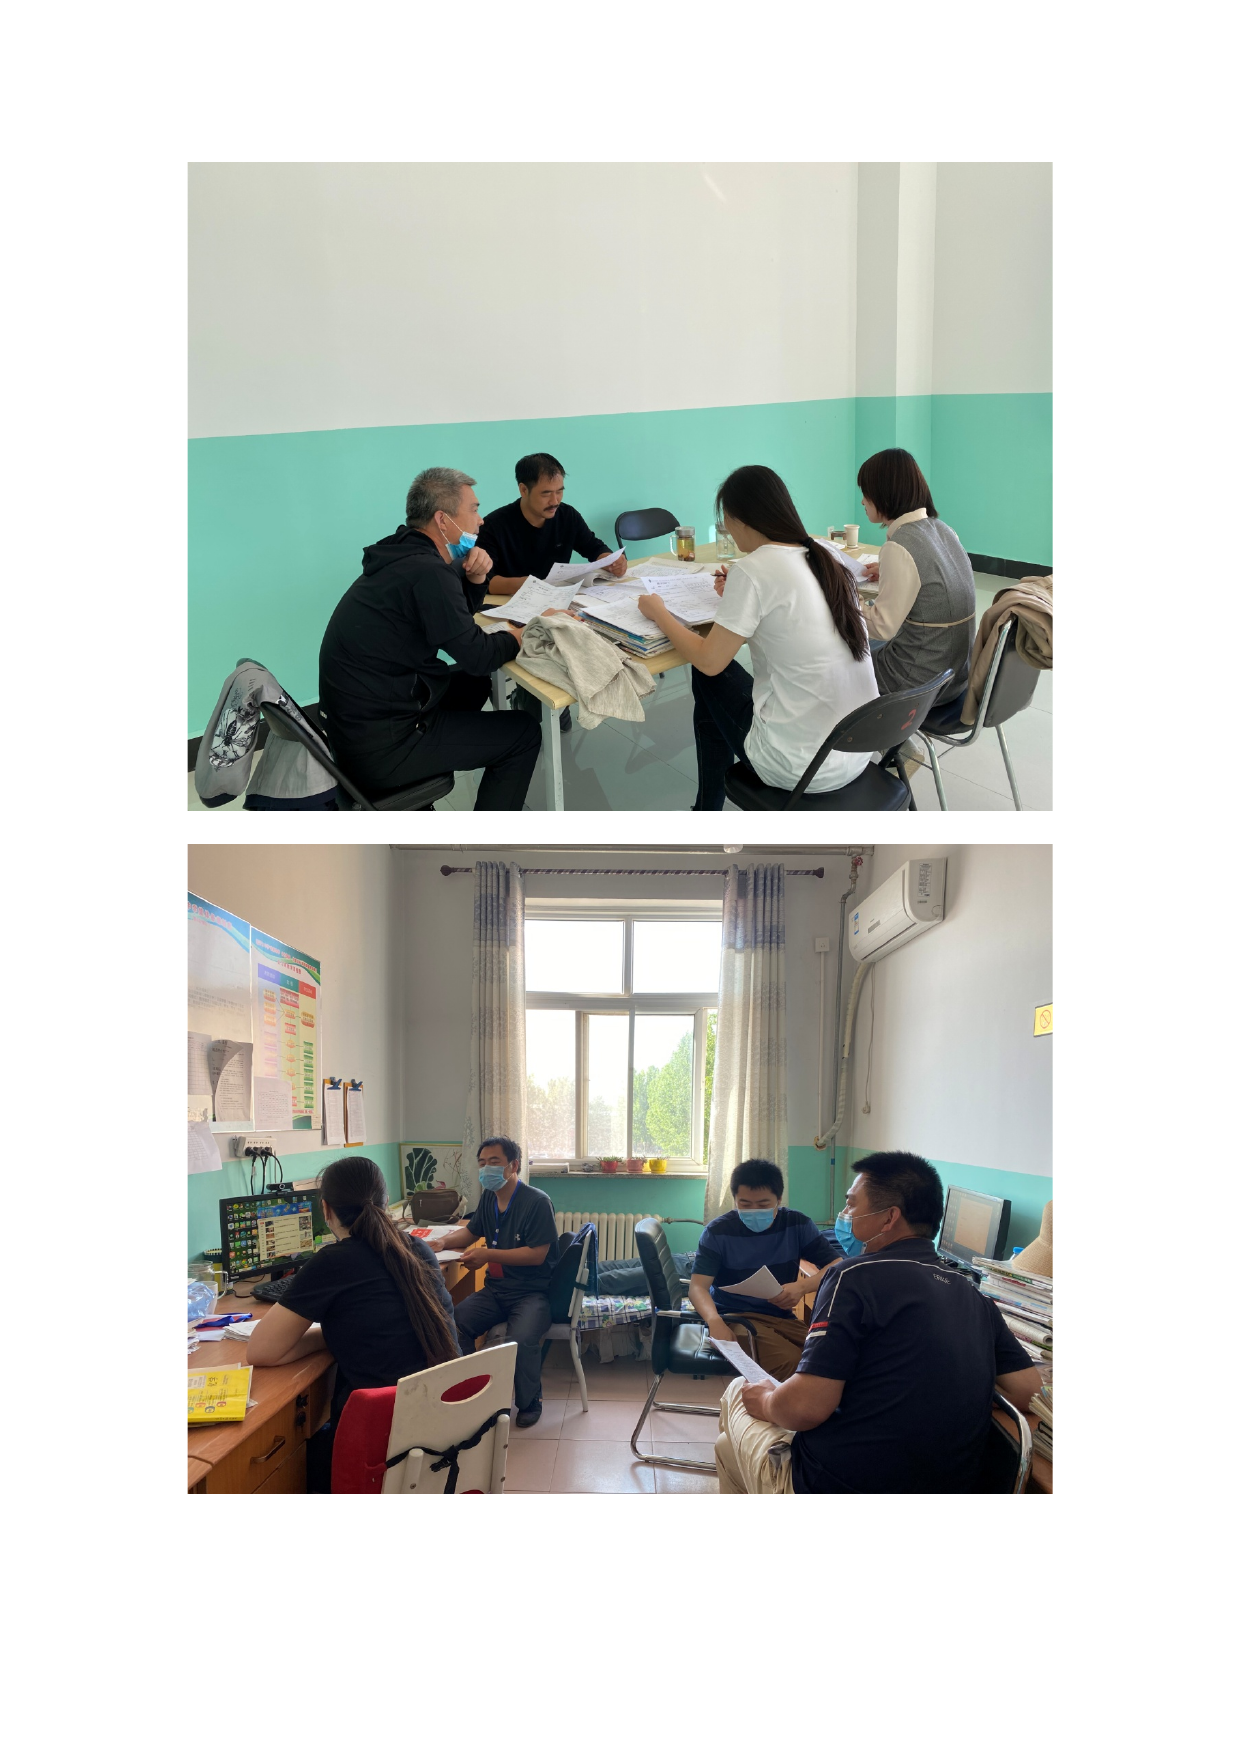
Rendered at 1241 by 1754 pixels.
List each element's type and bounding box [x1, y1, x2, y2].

picture [187, 162, 1053, 811]
picture [187, 844, 1053, 1494]
